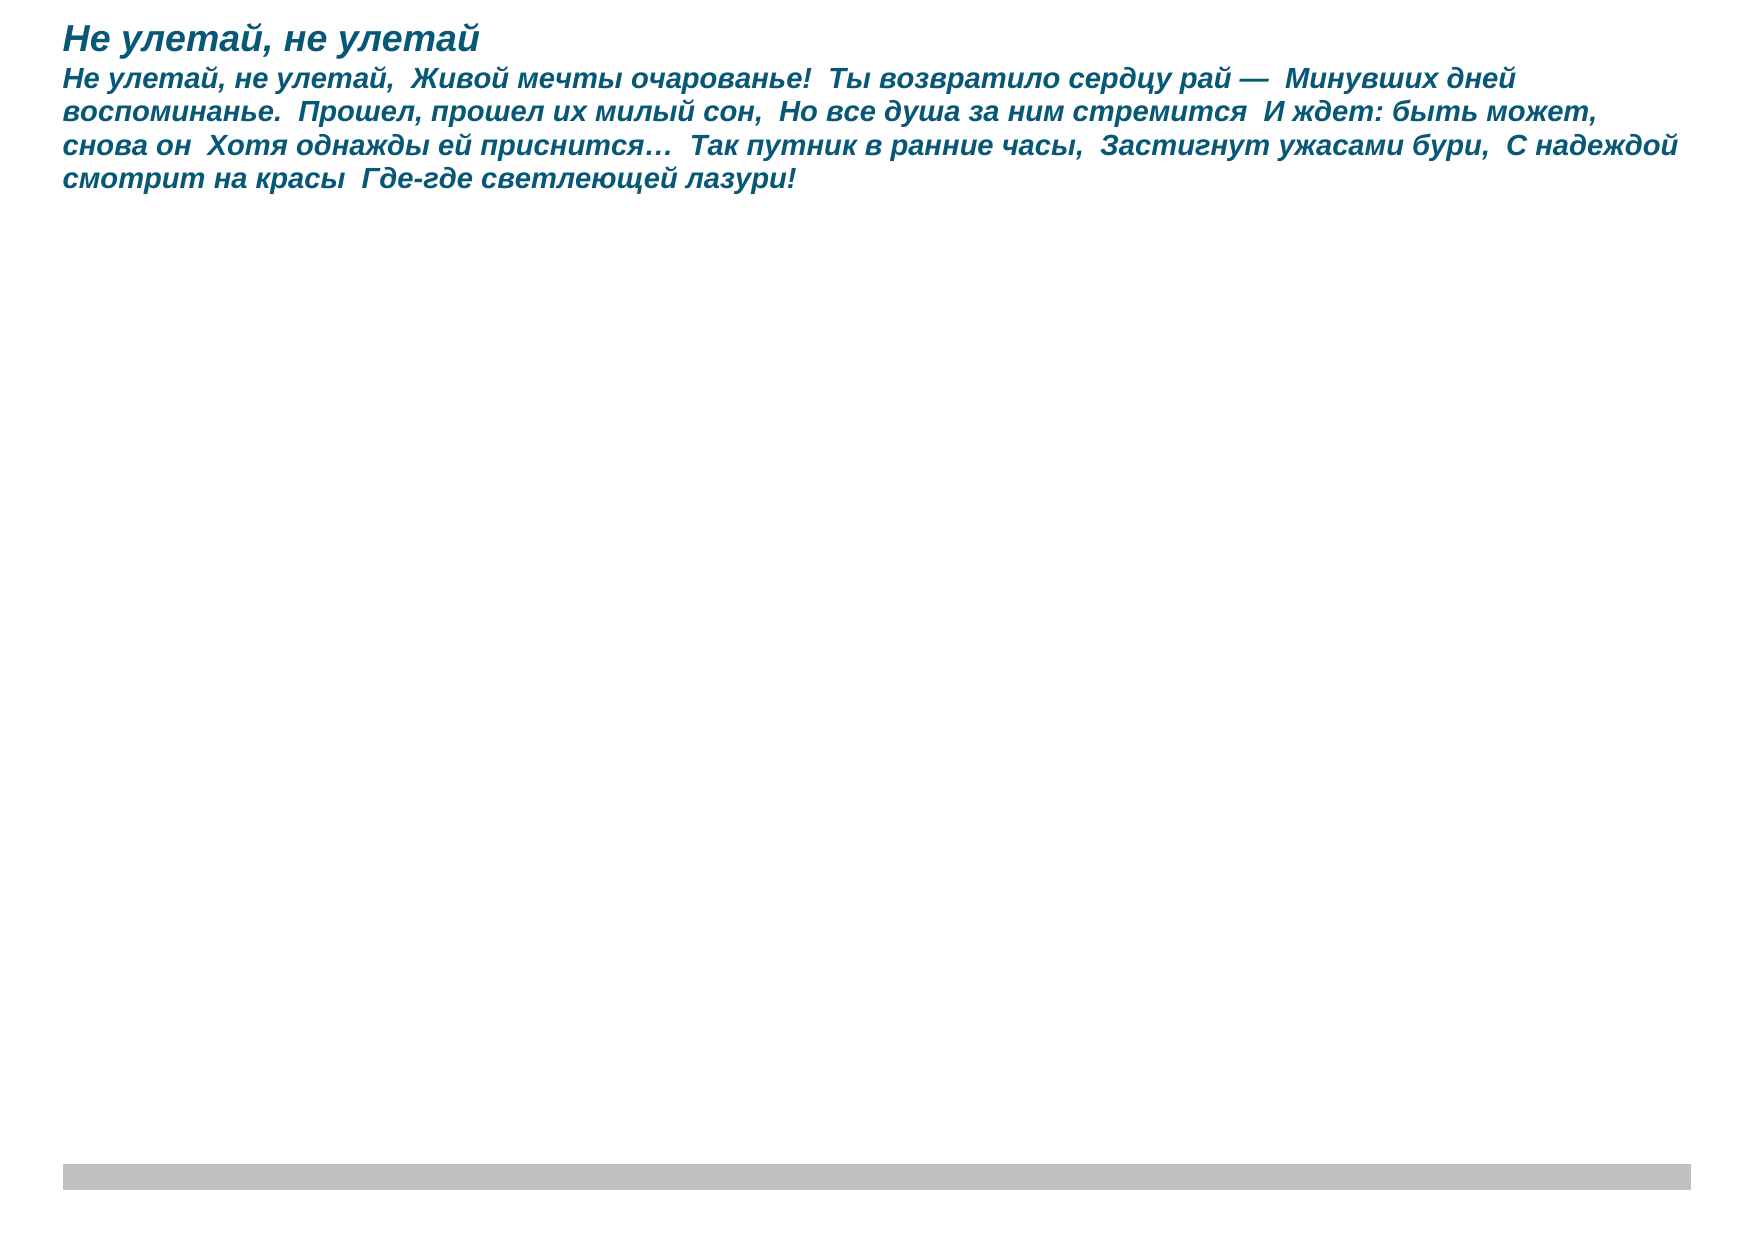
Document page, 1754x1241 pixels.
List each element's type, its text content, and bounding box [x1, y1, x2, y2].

subtitle Не улетай, не улетай [62, 17, 1691, 60]
text Не улетай, не улетай, [62, 61, 1691, 195]
